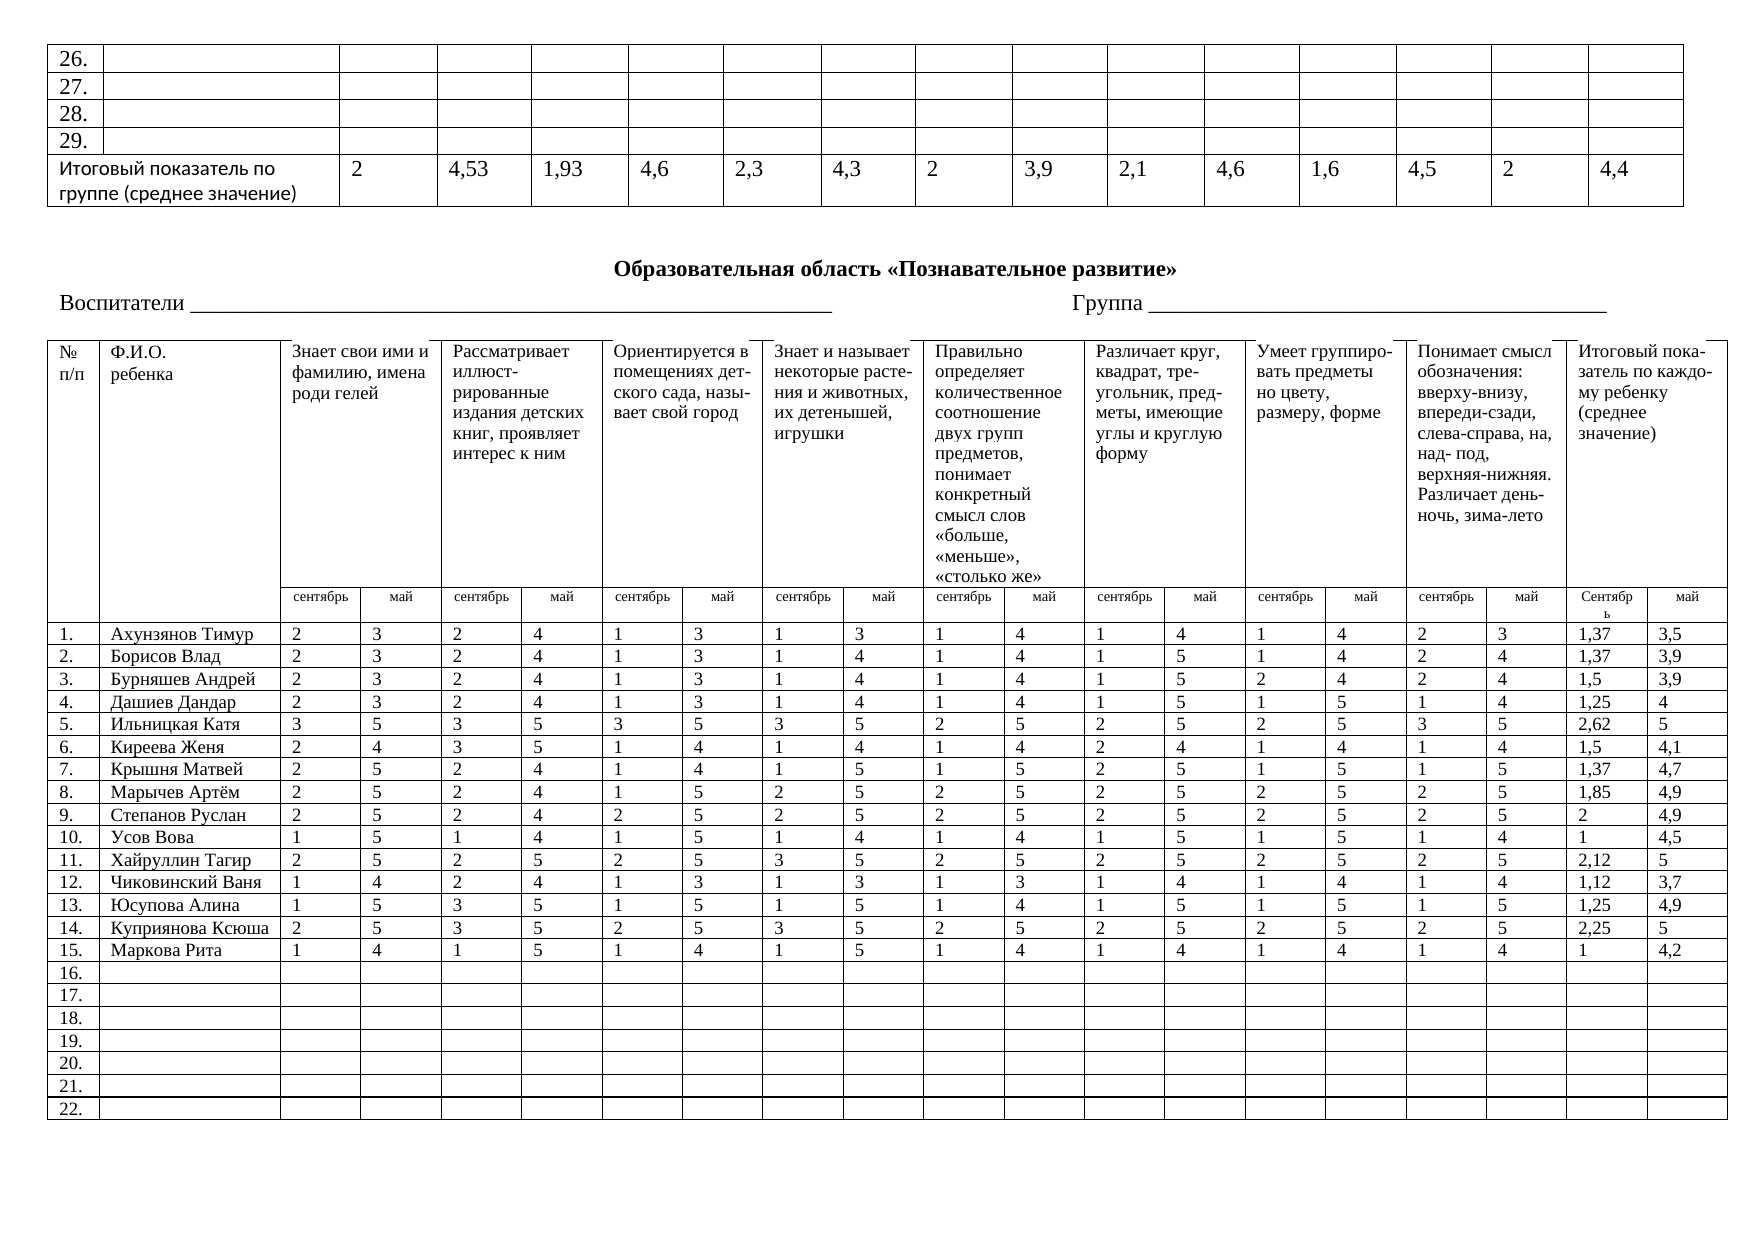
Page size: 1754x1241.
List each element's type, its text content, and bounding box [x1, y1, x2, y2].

table_cell 5 [1326, 713, 1406, 735]
table_cell [340, 73, 437, 99]
table_cell [822, 128, 915, 154]
table_cell [1300, 73, 1396, 99]
table_cell 3 [844, 871, 923, 893]
table_cell 4 [522, 645, 602, 667]
table_cell 2 [603, 917, 682, 938]
table_cell [438, 45, 531, 72]
table_cell 1 [603, 871, 682, 893]
table_cell [1648, 1052, 1727, 1074]
table_cell [1407, 1030, 1486, 1051]
table_cell [1108, 100, 1204, 127]
table_cell 4 [844, 826, 923, 848]
table_cell 4,9 [1648, 781, 1727, 802]
table_cell [361, 984, 441, 1006]
table_cell сентябрь [1085, 588, 1164, 622]
table_cell 1 [763, 645, 843, 667]
table_cell [1397, 128, 1491, 154]
table_cell Борисов Влад [100, 645, 280, 667]
table_cell 2 [281, 849, 360, 870]
table_cell 4,9 [1648, 804, 1727, 825]
table_cell 4,5 [1397, 155, 1491, 206]
table_cell [48, 917, 99, 938]
table_cell [1567, 1098, 1647, 1119]
table_cell [281, 1030, 360, 1051]
table_cell [522, 1098, 602, 1119]
table_cell 3 [603, 713, 682, 735]
table_cell 4,9 [1648, 894, 1727, 916]
table_cell 2 [442, 691, 521, 712]
table_cell 1 [281, 939, 360, 961]
table_cell 2 [1567, 804, 1647, 825]
table_cell [522, 984, 602, 1006]
table_cell Дашиев Дандар [100, 691, 280, 712]
table_cell [1407, 962, 1486, 983]
table_cell [1246, 1030, 1325, 1051]
table_cell 1 [1246, 623, 1325, 644]
table_cell [1085, 1007, 1164, 1028]
table_cell 5 [361, 804, 441, 825]
table_cell [629, 128, 723, 154]
table_cell 2 [1492, 155, 1588, 206]
table_cell [683, 1075, 762, 1096]
table_cell май [1165, 588, 1245, 622]
table_cell 1 [924, 623, 1004, 644]
table_cell 5 [1326, 804, 1406, 825]
table_cell [48, 100, 103, 127]
table_cell 1 [763, 668, 843, 689]
table_cell 3 [442, 736, 521, 757]
table_cell [683, 1007, 762, 1028]
table_cell 5 [1326, 691, 1406, 712]
table_cell 3 [361, 668, 441, 689]
table_cell [1005, 984, 1084, 1006]
table_cell 1 [1246, 691, 1325, 712]
table_cell 4 [361, 736, 441, 757]
table_cell сентябрь [1407, 588, 1486, 622]
table_cell 2 [924, 713, 1004, 735]
table_cell Хайруллин Тагир [100, 849, 280, 870]
table_cell 5 [1326, 917, 1406, 938]
table_cell 5 [1165, 826, 1245, 848]
table_cell 4 [1326, 668, 1406, 689]
table_cell [104, 100, 339, 127]
table_cell 5 [1165, 781, 1245, 802]
table_cell [48, 691, 99, 712]
table_header Знает свои ими и фамилию, имена роди гелей [281, 341, 441, 587]
table_cell [361, 962, 441, 983]
table_cell [100, 1030, 280, 1051]
table_cell 3 [442, 713, 521, 735]
table_cell 2 [924, 849, 1004, 870]
table_cell май [361, 588, 441, 622]
table_cell [822, 100, 915, 127]
table_cell [1326, 1098, 1406, 1119]
table_cell 2 [924, 917, 1004, 938]
table_cell [1165, 962, 1245, 983]
table_cell 2 [442, 668, 521, 689]
table_cell 1 [1407, 871, 1486, 893]
table_cell 2 [1085, 804, 1164, 825]
table_cell [1407, 1075, 1486, 1096]
table_cell 2,25 [1567, 917, 1647, 938]
table_cell 2 [1407, 668, 1486, 689]
table_header Различает круг, квадрат, треугольник, предметы, имеющие углы и круглую форму [1085, 341, 1245, 587]
table_cell [603, 984, 682, 1006]
table_cell 5 [1487, 804, 1566, 825]
table_cell 2 [1085, 736, 1164, 757]
table_cell 2 [281, 691, 360, 712]
table_cell 4 [1005, 691, 1084, 712]
table_cell 1,6 [1300, 155, 1396, 206]
table_cell 1,5 [1567, 736, 1647, 757]
table_cell [1165, 1030, 1245, 1051]
table_cell 4 [1165, 623, 1245, 644]
table_cell [1013, 100, 1107, 127]
table_cell 1 [1085, 668, 1164, 689]
table_cell 1 [603, 781, 682, 802]
table_cell [104, 73, 339, 99]
table_cell [1589, 73, 1683, 99]
table_cell 1,85 [1567, 781, 1647, 802]
table_cell [1397, 100, 1491, 127]
table_cell Ахунзянов Тимур [100, 623, 280, 644]
table_cell 1 [1246, 736, 1325, 757]
table_cell 5 [844, 849, 923, 870]
table_cell 5 [1648, 849, 1727, 870]
table_cell 3 [1487, 623, 1566, 644]
table_cell [48, 45, 103, 72]
table_cell сентябрь [442, 588, 521, 622]
table_cell [1205, 128, 1299, 154]
table_cell 5 [361, 826, 441, 848]
table_cell 1 [603, 736, 682, 757]
table_cell 4 [1005, 623, 1084, 644]
table_cell 3,9 [1648, 668, 1727, 689]
table_cell 1 [1407, 939, 1486, 961]
table_cell [629, 45, 723, 72]
table_cell 5 [522, 736, 602, 757]
table_cell сентябрь [603, 588, 682, 622]
table_cell [48, 668, 99, 689]
table_cell [1487, 962, 1566, 983]
table_cell 4 [1165, 939, 1245, 961]
table_cell 2 [281, 645, 360, 667]
table_cell 5 [683, 917, 762, 938]
table_cell 5 [1326, 758, 1406, 780]
table_cell 3 [683, 871, 762, 893]
table_cell 3 [763, 849, 843, 870]
table_cell [48, 73, 103, 99]
table_cell 2,3 [724, 155, 821, 206]
table_cell 1 [763, 939, 843, 961]
table_cell [1487, 1098, 1566, 1119]
table_cell [1005, 962, 1084, 983]
table_cell [763, 1007, 843, 1028]
table_cell [924, 1007, 1004, 1028]
table_cell [1326, 1030, 1406, 1051]
table_cell 1 [603, 623, 682, 644]
table_cell 2 [1246, 781, 1325, 802]
table_cell [763, 1075, 843, 1096]
table_cell [763, 1098, 843, 1119]
table_cell 3 [442, 894, 521, 916]
table_cell 4 [1326, 871, 1406, 893]
table_cell май [683, 588, 762, 622]
table_cell 4,1 [1648, 736, 1727, 757]
table_cell 4 [1487, 871, 1566, 893]
table_cell 1 [763, 871, 843, 893]
table_cell [104, 128, 339, 154]
table_cell [100, 984, 280, 1006]
table_cell 5 [1326, 826, 1406, 848]
table_cell [361, 1075, 441, 1096]
table_cell [1648, 1098, 1727, 1119]
table_cell [1246, 962, 1325, 983]
table_cell 2 [442, 758, 521, 780]
table_cell 1 [924, 736, 1004, 757]
table_cell [1326, 1007, 1406, 1028]
table_cell [1246, 1007, 1325, 1028]
table_cell 4 [1165, 736, 1245, 757]
table_cell [844, 962, 923, 983]
table_cell [522, 1007, 602, 1028]
table_cell [763, 1030, 843, 1051]
table_cell 1 [1567, 826, 1647, 848]
table_cell 4,3 [822, 155, 915, 206]
table_cell [442, 962, 521, 983]
table_cell 4 [1005, 645, 1084, 667]
table_cell 1 [763, 826, 843, 848]
table_cell 1 [1085, 826, 1164, 848]
table_cell [1407, 1052, 1486, 1074]
table_cell 2 [1085, 917, 1164, 938]
table_cell [924, 1030, 1004, 1051]
table_cell 2 [442, 781, 521, 802]
table_cell 4 [1005, 736, 1084, 757]
table_cell 1 [603, 826, 682, 848]
table_cell [1005, 1075, 1084, 1096]
table_cell 4 [1326, 736, 1406, 757]
table_cell [1165, 1052, 1245, 1074]
table_cell 2 [1407, 645, 1486, 667]
table_cell 2 [281, 917, 360, 938]
table_cell 2 [763, 781, 843, 802]
table_cell 2 [281, 781, 360, 802]
table_cell 3 [281, 713, 360, 735]
table_cell 1 [763, 736, 843, 757]
table_cell 5 [1165, 691, 1245, 712]
table_cell [532, 45, 628, 72]
table_cell [48, 962, 99, 983]
table_cell 5 [1487, 917, 1566, 938]
table_cell 1 [281, 871, 360, 893]
table_cell май [1648, 588, 1727, 622]
table_cell 3 [361, 623, 441, 644]
table_cell 5 [1005, 781, 1084, 802]
table_cell [48, 984, 99, 1006]
table_cell май [1487, 588, 1566, 622]
table_cell май [1326, 588, 1406, 622]
table_cell [1085, 984, 1164, 1006]
table_cell [916, 128, 1012, 154]
table_cell сентябрь [281, 588, 360, 622]
table_header Ориентируется в помещениях детского сада, называет свой город [603, 341, 762, 587]
table_cell 2 [924, 804, 1004, 825]
table_cell [1013, 45, 1107, 72]
table_cell [916, 100, 1012, 127]
table_cell сентябрь [763, 588, 843, 622]
table_cell [844, 1052, 923, 1074]
table_cell [442, 984, 521, 1006]
table_cell 4 [361, 871, 441, 893]
table_cell 1 [924, 691, 1004, 712]
table_cell [844, 1030, 923, 1051]
table_cell 1 [442, 826, 521, 848]
table_cell Степанов Руслан [100, 804, 280, 825]
table_cell [822, 73, 915, 99]
table_cell [1246, 984, 1325, 1006]
table_cell 2 [603, 804, 682, 825]
table_cell [48, 849, 99, 870]
table_cell [438, 100, 531, 127]
table_cell 1 [1246, 826, 1325, 848]
table_cell 5 [1165, 645, 1245, 667]
table_cell [924, 984, 1004, 1006]
table_cell 1 [603, 645, 682, 667]
table_cell 5 [844, 939, 923, 961]
table_cell [442, 1075, 521, 1096]
table_cell [683, 962, 762, 983]
table_cell 2 [763, 804, 843, 825]
table_cell 5 [844, 917, 923, 938]
table_cell [724, 128, 821, 154]
table_cell [48, 128, 103, 154]
table_cell 4 [1487, 691, 1566, 712]
table_cell [1487, 984, 1566, 1006]
table_cell [1407, 1098, 1486, 1119]
table_cell [1407, 1007, 1486, 1028]
table_cell 4,4 [1589, 155, 1683, 206]
table_cell [1487, 1052, 1566, 1074]
table_cell 4 [844, 691, 923, 712]
table_cell 4 [361, 939, 441, 961]
table_cell 4 [1487, 939, 1566, 961]
table_cell 4 [683, 939, 762, 961]
table_cell [1487, 1075, 1566, 1096]
table_cell 1 [1407, 826, 1486, 848]
table_header Понимает смысл обозначения: вверху-внизу, впереди-сзади, слева-справа, на, над- под, верхняя-нижняя. Различает день-ночь, зима-лето [1407, 341, 1566, 587]
table_cell 5 [1326, 849, 1406, 870]
table_cell 4 [522, 623, 602, 644]
table_cell [48, 758, 99, 780]
table_cell 5 [844, 804, 923, 825]
table_cell 4 [522, 691, 602, 712]
table_cell [603, 1098, 682, 1119]
table_cell [603, 962, 682, 983]
table_cell [48, 826, 99, 848]
table_cell 5 [522, 917, 602, 938]
table_cell [1005, 1030, 1084, 1051]
table_cell [281, 1052, 360, 1074]
table_cell 1,93 [532, 155, 628, 206]
table_cell [1205, 100, 1299, 127]
table_cell [48, 781, 99, 802]
table_cell [48, 1052, 99, 1074]
table_cell 5 [683, 849, 762, 870]
table_cell 2 [281, 668, 360, 689]
table_cell Сентябрь [1567, 588, 1647, 622]
table_cell Марычев Артём [100, 781, 280, 802]
table_cell 4,7 [1648, 758, 1727, 780]
table_cell [822, 45, 915, 72]
table_cell 5 [1165, 917, 1245, 938]
table_cell 5 [361, 758, 441, 780]
table_cell 2 [924, 781, 1004, 802]
table_cell 2 [1085, 781, 1164, 802]
table_cell [48, 713, 99, 735]
text Воспитатели ________________________________________________________ Группа ________________________________________ [59, 289, 1728, 315]
table_cell 2 [281, 623, 360, 644]
table_cell [1567, 1007, 1647, 1028]
table_cell [1326, 1052, 1406, 1074]
table_cell 1 [924, 826, 1004, 848]
table_cell [683, 1052, 762, 1074]
table_cell 5 [361, 713, 441, 735]
table_cell 5 [844, 781, 923, 802]
table_cell [1487, 1030, 1566, 1051]
table_cell 5 [1487, 894, 1566, 916]
table_cell 5 [1165, 804, 1245, 825]
table_cell [1492, 73, 1588, 99]
table_cell [1397, 73, 1491, 99]
table_cell 2 [1246, 849, 1325, 870]
table_cell 2,12 [1567, 849, 1647, 870]
table_cell [1085, 1098, 1164, 1119]
table_cell 5 [1165, 668, 1245, 689]
table_cell 4 [1005, 894, 1084, 916]
subtitle Образовательная область «Познавательное развитие» [63, 258, 1728, 281]
table_cell 5 [1005, 758, 1084, 780]
table_cell Усов Вова [100, 826, 280, 848]
table_cell [1165, 1075, 1245, 1096]
table_cell 5 [683, 781, 762, 802]
table_cell [1326, 1075, 1406, 1096]
table_cell 1 [924, 668, 1004, 689]
table_cell 3 [683, 645, 762, 667]
table_cell 3 [763, 713, 843, 735]
table_cell [1487, 1007, 1566, 1028]
table_cell [924, 1098, 1004, 1119]
table_cell 5 [361, 849, 441, 870]
table_cell 4 [1648, 691, 1727, 712]
table_cell 5 [683, 826, 762, 848]
table_cell 5 [522, 713, 602, 735]
table_cell Чиковинский Ваня [100, 871, 280, 893]
table_cell 4 [1487, 645, 1566, 667]
table_cell 1 [763, 691, 843, 712]
table_cell 4 [1326, 645, 1406, 667]
table_cell 1 [1085, 939, 1164, 961]
table_cell 1,25 [1567, 691, 1647, 712]
table_cell Маркова Рита [100, 939, 280, 961]
table_cell [438, 73, 531, 99]
table_cell [1246, 1075, 1325, 1096]
table_cell 5 [1165, 894, 1245, 916]
table_cell [48, 894, 99, 916]
table_cell 3 [361, 691, 441, 712]
table_cell 2 [1085, 713, 1164, 735]
table_cell [1648, 962, 1727, 983]
table_cell [1005, 1098, 1084, 1119]
table_cell [1108, 128, 1204, 154]
table_cell [1407, 984, 1486, 1006]
table_cell [683, 1098, 762, 1119]
table_header Ф.И.О. ребенка [100, 341, 280, 622]
table_cell [532, 100, 628, 127]
table_cell 2 [340, 155, 437, 206]
table_cell [104, 45, 339, 72]
table_cell [1567, 1052, 1647, 1074]
table_cell [603, 1052, 682, 1074]
table_cell 1 [1085, 691, 1164, 712]
table_cell [724, 45, 821, 72]
table_cell 1 [1085, 894, 1164, 916]
table_cell [48, 1098, 99, 1119]
table_cell [1300, 100, 1396, 127]
table_cell 2 [1246, 713, 1325, 735]
table_cell [763, 962, 843, 983]
table_cell май [522, 588, 602, 622]
table_cell Ильницкая Катя [100, 713, 280, 735]
table_cell 5 [1165, 758, 1245, 780]
table_cell 1 [281, 826, 360, 848]
table_cell 1 [603, 691, 682, 712]
table_cell [1648, 984, 1727, 1006]
table_cell [281, 1098, 360, 1119]
table_cell 5 [683, 804, 762, 825]
table_cell [438, 128, 531, 154]
table_cell 3 [361, 645, 441, 667]
table_cell [522, 962, 602, 983]
table_cell [844, 984, 923, 1006]
table_cell сентябрь [924, 588, 1004, 622]
table_cell 4,6 [1205, 155, 1299, 206]
table_cell [48, 871, 99, 893]
table_cell 5 [844, 758, 923, 780]
table_cell [683, 1030, 762, 1051]
table_cell 4 [1487, 736, 1566, 757]
table_cell 4,2 [1648, 939, 1727, 961]
table_cell [1085, 962, 1164, 983]
table_cell [48, 623, 99, 644]
table_cell [924, 1052, 1004, 1074]
table_cell 1,37 [1567, 645, 1647, 667]
table_cell 2,62 [1567, 713, 1647, 735]
table_cell 4 [844, 668, 923, 689]
table_cell [1567, 984, 1647, 1006]
table_cell 2 [1407, 781, 1486, 802]
table_cell 3 [683, 623, 762, 644]
table_cell 1 [1246, 758, 1325, 780]
table_cell [1567, 1075, 1647, 1096]
table_cell 1 [603, 939, 682, 961]
table_cell 3 [683, 668, 762, 689]
table_cell Итоговый показатель по группе (среднее значение) [275, 155, 339, 206]
table_cell [629, 100, 723, 127]
table_cell Юсупова Алина [100, 894, 280, 916]
table_cell [603, 1030, 682, 1051]
table_cell [1300, 128, 1396, 154]
table_cell 5 [1005, 713, 1084, 735]
table_cell 3,9 [1013, 155, 1107, 206]
table_cell 4 [1487, 668, 1566, 689]
table_cell 5 [1648, 917, 1727, 938]
table_cell [361, 1052, 441, 1074]
table_cell 1,5 [1567, 668, 1647, 689]
table_cell 5 [683, 713, 762, 735]
table_cell [100, 962, 280, 983]
table_cell [1246, 1098, 1325, 1119]
table_cell [1492, 45, 1588, 72]
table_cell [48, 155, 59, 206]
table_cell 5 [361, 781, 441, 802]
table_cell 4,5 [1648, 826, 1727, 848]
table_cell 4 [844, 736, 923, 757]
table_cell 4 [1326, 623, 1406, 644]
table_cell [100, 1075, 280, 1096]
table_cell 2 [1246, 917, 1325, 938]
table_cell [281, 962, 360, 983]
table_cell 2 [1407, 804, 1486, 825]
table_cell 5 [522, 939, 602, 961]
table_cell 1 [1246, 939, 1325, 961]
table_cell 2 [1085, 758, 1164, 780]
table_cell [1165, 984, 1245, 1006]
table_cell 5 [361, 917, 441, 938]
table_cell [1085, 1030, 1164, 1051]
table_header № п/п [48, 341, 99, 622]
table_cell 5 [1165, 713, 1245, 735]
table_cell 1,37 [1567, 758, 1647, 780]
table_cell 4 [522, 758, 602, 780]
table_cell 1 [1085, 645, 1164, 667]
table_cell [1648, 1030, 1727, 1051]
table_cell 1 [1407, 758, 1486, 780]
table_cell [1205, 73, 1299, 99]
table_cell [763, 984, 843, 1006]
table_cell [48, 1007, 99, 1028]
table_cell 4 [522, 781, 602, 802]
table_cell Куприянова Ксюша [100, 917, 280, 938]
table_cell 5 [1165, 849, 1245, 870]
table_cell [100, 1052, 280, 1074]
table_cell [1005, 1052, 1084, 1074]
table_cell [442, 1007, 521, 1028]
table_cell 1,25 [1567, 894, 1647, 916]
table_cell 3 [1407, 713, 1486, 735]
table_cell [48, 804, 99, 825]
table_cell 4 [1165, 871, 1245, 893]
table_cell 1 [924, 871, 1004, 893]
table_cell [281, 984, 360, 1006]
table_cell [340, 128, 437, 154]
table_cell 2 [442, 849, 521, 870]
table_cell [522, 1075, 602, 1096]
table_cell [1108, 73, 1204, 99]
table_header Правильно определяет количественное соотношение двух групп предметов, понимает конкретный смысл слов «больше, «меньше», «столько же» [924, 341, 1084, 587]
table_cell Бурняшев Андрей [100, 668, 280, 689]
table_cell [1005, 1007, 1084, 1028]
table_cell 1 [1085, 623, 1164, 644]
table_cell 4 [522, 871, 602, 893]
table_cell 5 [1005, 804, 1084, 825]
table_cell 1 [603, 894, 682, 916]
table_cell [1648, 1007, 1727, 1028]
table_cell [340, 45, 437, 72]
table_cell [340, 100, 437, 127]
table_cell 5 [522, 894, 602, 916]
table_cell 1 [1407, 691, 1486, 712]
table_cell 3,7 [1648, 871, 1727, 893]
table_cell 2 [916, 155, 1012, 206]
table_cell 3,9 [1648, 645, 1727, 667]
table_cell 4 [1005, 939, 1084, 961]
table_cell 3 [683, 691, 762, 712]
table_cell [724, 100, 821, 127]
table_cell [603, 1007, 682, 1028]
table_cell 2 [442, 871, 521, 893]
table_cell [48, 1030, 99, 1051]
table_cell 3 [763, 917, 843, 938]
table_cell 5 [361, 894, 441, 916]
table_cell 5 [1648, 713, 1727, 735]
table_cell [629, 73, 723, 99]
table_header Рассматривает иллюстрированные издания детских книг, проявляет интерес к ним [442, 341, 602, 587]
table_cell 1,37 [1567, 623, 1647, 644]
table_cell [48, 1075, 99, 1096]
table_cell [844, 1075, 923, 1096]
table_cell 1 [442, 939, 521, 961]
table_cell [532, 73, 628, 99]
table_cell [1085, 1052, 1164, 1074]
table_cell [1567, 1030, 1647, 1051]
table_cell 1 [924, 758, 1004, 780]
table_cell сентябрь [1246, 588, 1325, 622]
table_cell [1326, 962, 1406, 983]
table_cell [844, 1007, 923, 1028]
table_cell 2 [281, 804, 360, 825]
table_cell [281, 1075, 360, 1096]
table_cell [532, 128, 628, 154]
table_cell [361, 1030, 441, 1051]
table_cell 4 [522, 826, 602, 848]
table_cell [916, 45, 1012, 72]
table_cell 1 [1246, 894, 1325, 916]
table_cell 4 [1005, 668, 1084, 689]
table_cell [1492, 128, 1588, 154]
table_cell [916, 73, 1012, 99]
table_cell 2 [1407, 917, 1486, 938]
table_cell [1397, 45, 1491, 72]
table_cell [1589, 45, 1683, 72]
table_cell 2 [442, 804, 521, 825]
table_cell май [844, 588, 923, 622]
table_cell 4,6 [629, 155, 723, 206]
table_cell [1300, 45, 1396, 72]
table_cell 4 [844, 645, 923, 667]
table_cell [442, 1098, 521, 1119]
table_cell 5 [1326, 781, 1406, 802]
table_cell 1 [1246, 645, 1325, 667]
table_cell [281, 1007, 360, 1028]
table_cell 5 [1005, 849, 1084, 870]
table_cell 2 [1407, 623, 1486, 644]
table_cell [1567, 962, 1647, 983]
table_cell [1165, 1098, 1245, 1119]
table_cell 1 [1246, 871, 1325, 893]
table_cell [1165, 1007, 1245, 1028]
table_cell 5 [1487, 758, 1566, 780]
table_cell 1 [1567, 939, 1647, 961]
table_cell [924, 1075, 1004, 1096]
table_cell Крышня Матвей [100, 758, 280, 780]
table_cell 4 [683, 758, 762, 780]
table_cell 2 [442, 623, 521, 644]
table_header Итоговый показатель по каждому ребенку (среднее значение) [1567, 341, 1727, 587]
table_cell 4 [683, 736, 762, 757]
table_cell [683, 984, 762, 1006]
table_cell 1 [603, 758, 682, 780]
table_cell [1492, 100, 1588, 127]
table_cell [603, 1075, 682, 1096]
table_cell 2 [1407, 849, 1486, 870]
table_cell [522, 1030, 602, 1051]
table_cell 4 [1005, 826, 1084, 848]
table_cell 1 [924, 894, 1004, 916]
table_cell [100, 1098, 280, 1119]
table_cell 2 [603, 849, 682, 870]
table_cell 5 [1487, 713, 1566, 735]
table_cell Киреева Женя [100, 736, 280, 757]
table_cell 1 [603, 668, 682, 689]
table_cell 1 [763, 758, 843, 780]
table_cell 1 [763, 623, 843, 644]
table_cell [100, 1007, 280, 1028]
table_cell [924, 962, 1004, 983]
table_cell [1246, 1052, 1325, 1074]
table_cell [844, 1098, 923, 1119]
table_cell [361, 1007, 441, 1028]
table_cell [48, 736, 99, 757]
table_cell [763, 1052, 843, 1074]
table_cell 2 [1246, 668, 1325, 689]
table_cell 3,5 [1648, 623, 1727, 644]
table_cell 1 [924, 939, 1004, 961]
table_cell 1 [924, 645, 1004, 667]
table_cell 5 [1326, 894, 1406, 916]
table_cell [442, 1030, 521, 1051]
table_cell 2 [442, 645, 521, 667]
table_cell [1013, 73, 1107, 99]
table_cell 1,12 [1567, 871, 1647, 893]
table_cell 3 [844, 623, 923, 644]
table_cell [1013, 128, 1107, 154]
table_cell [1326, 984, 1406, 1006]
table_cell [1648, 1075, 1727, 1096]
table_cell 5 [844, 713, 923, 735]
table_cell 2 [281, 736, 360, 757]
table_cell 5 [1005, 917, 1084, 938]
table_cell [1589, 100, 1683, 127]
table_cell [1205, 45, 1299, 72]
table_cell [522, 1052, 602, 1074]
table_cell [724, 73, 821, 99]
table_cell май [1005, 588, 1084, 622]
table_cell 5 [1487, 849, 1566, 870]
table_cell 1 [763, 894, 843, 916]
table_cell [1589, 128, 1683, 154]
table_cell 2 [281, 758, 360, 780]
table_cell 2,1 [1108, 155, 1204, 206]
table_cell 5 [522, 849, 602, 870]
table_cell 5 [683, 894, 762, 916]
table_cell 1 [1085, 871, 1164, 893]
table_cell [48, 645, 99, 667]
table_cell [361, 1098, 441, 1119]
table_cell 4 [522, 668, 602, 689]
table_cell [442, 1052, 521, 1074]
table_cell 4 [522, 804, 602, 825]
table_cell [48, 939, 99, 961]
table_cell 3 [442, 917, 521, 938]
table_cell 1 [281, 894, 360, 916]
table_header Знает и называет некоторые растения и животных, их детенышей, игрушки [763, 341, 923, 587]
table_cell 4 [1326, 939, 1406, 961]
table_cell 3 [1005, 871, 1084, 893]
table_cell 5 [844, 894, 923, 916]
table_cell 4,53 [438, 155, 531, 206]
table_cell 2 [1246, 804, 1325, 825]
table_cell 1 [1407, 894, 1486, 916]
table_cell 2 [1085, 849, 1164, 870]
table_cell 4 [1487, 826, 1566, 848]
table_cell 5 [1487, 781, 1566, 802]
table_cell 1 [1407, 736, 1486, 757]
table_cell [1085, 1075, 1164, 1096]
table_header Умеет группировать предметы но цвету, размеру, форме [1246, 341, 1406, 587]
table_cell [1108, 45, 1204, 72]
